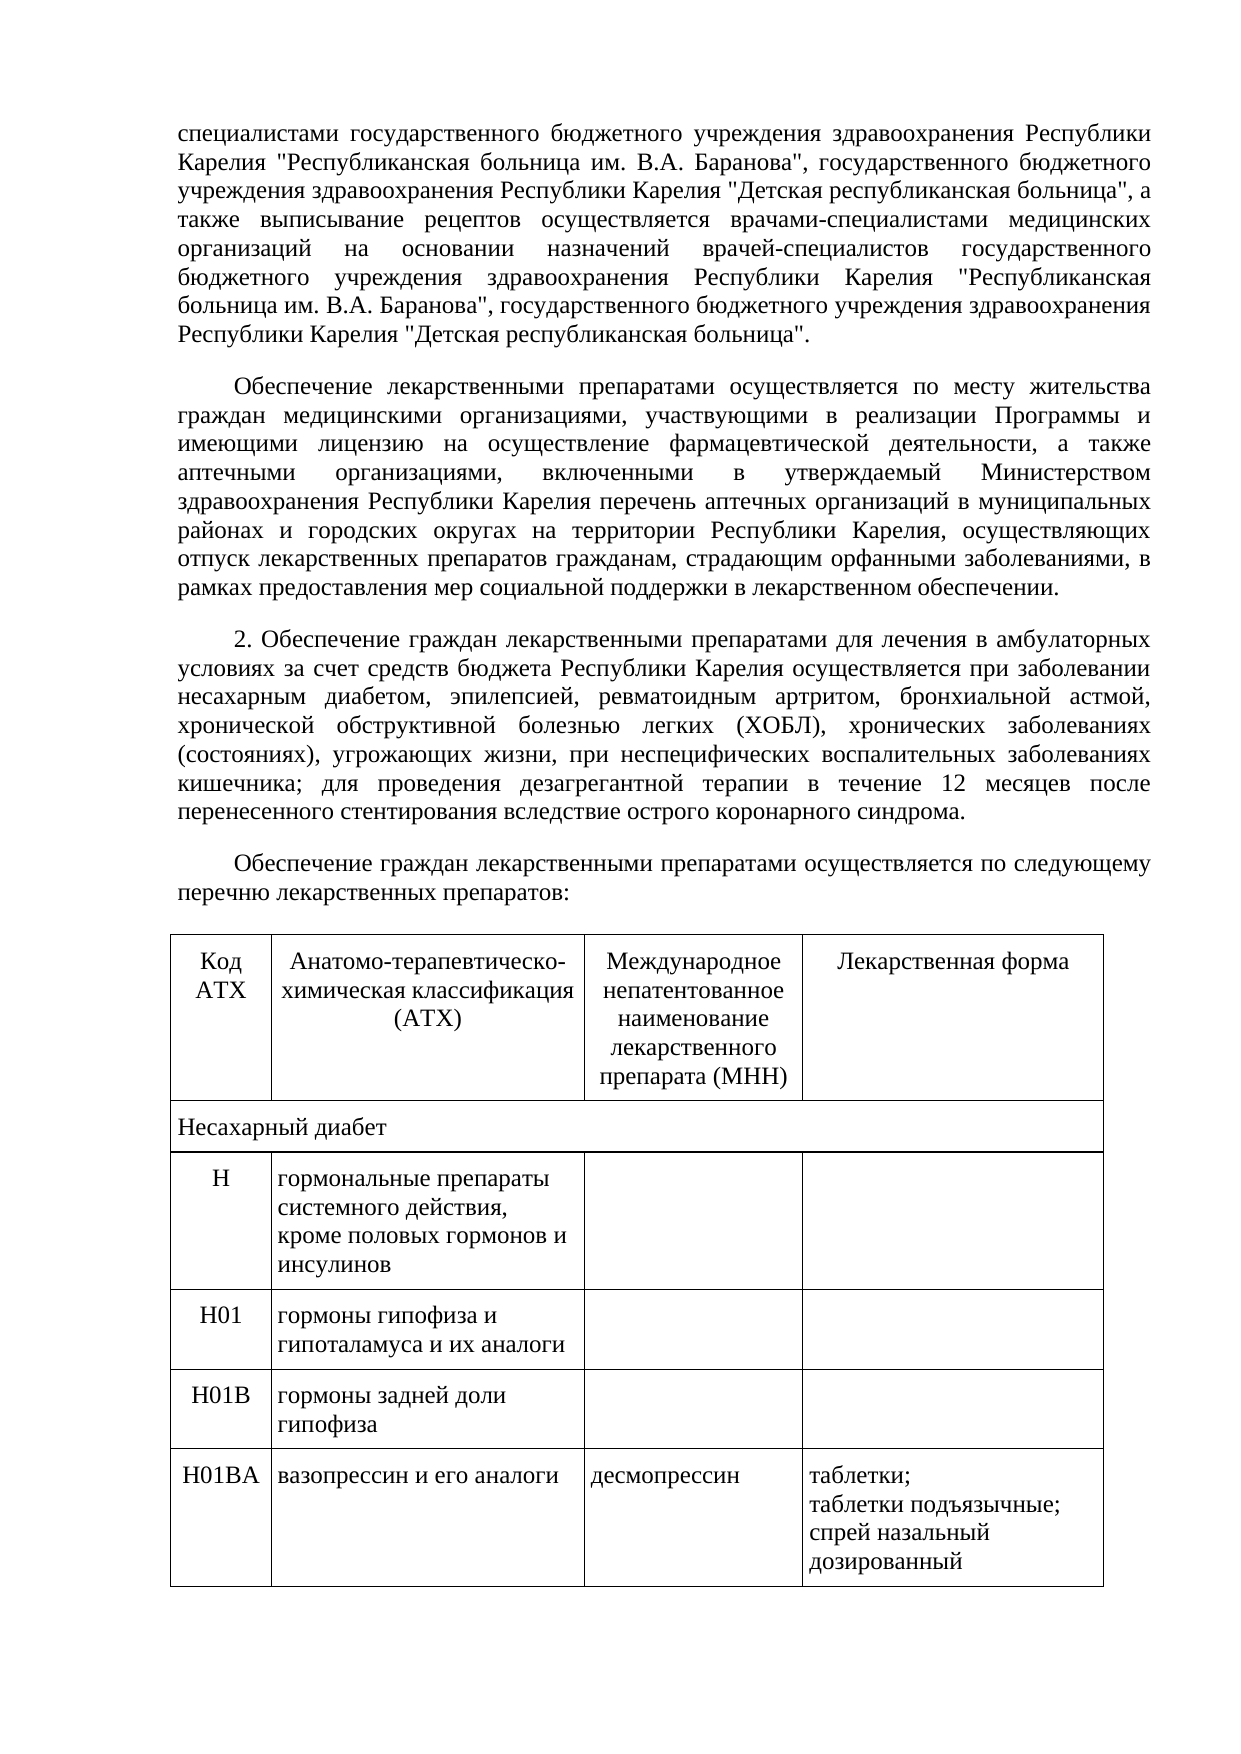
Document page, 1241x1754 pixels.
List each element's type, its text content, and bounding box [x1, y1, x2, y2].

table_cell [803, 1370, 1103, 1448]
table_cell десмопрессин [585, 1449, 802, 1586]
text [177, 118, 1152, 348]
table_cell Несахарный диабет [171, 1101, 1103, 1151]
table_header Код АТХ [171, 935, 271, 1100]
table_cell вазопрессин и его аналоги [272, 1449, 584, 1586]
table_cell Н01 [171, 1290, 271, 1368]
table_cell [585, 1153, 802, 1289]
table_cell Н [171, 1153, 271, 1289]
text 2. Обеспечение граждан лекарственными препаратами для лечения в амбулаторных условиях за счет средств бюджета Республики Карелия осуществляется при заболевании несахарным диабетом, эпилепсией, ревматоидным артритом, бронхиальной астмой, хронической обструктивной болезнью легких (ХОБЛ), хронических заболеваниях (состояниях), угрожающих жизни, при неспецифических воспалительных заболеваниях кишечника; для проведения дезагрегантной терапии в течение 12 месяцев после перенесенного стентирования вследствие острого коронарного синдрома. [177, 624, 1152, 825]
table_header Лекарственная форма [803, 935, 1103, 1100]
table_cell [585, 1290, 802, 1368]
table_cell Н01В [171, 1370, 271, 1448]
table_header Анатомо-терапевтическо-химическая классификация (АТХ) [272, 935, 584, 1100]
table_cell [803, 1290, 1103, 1368]
table_cell таблетки; таблетки подъязычные; спрей назальный дозированный [803, 1449, 1103, 1586]
table_header Международное непатентованное наименование лекарственного препарата (МНН) [585, 935, 802, 1100]
table_cell гормоны задней доли гипофиза [272, 1370, 584, 1448]
table_cell гормоны гипофиза и гипоталамуса и их аналоги [272, 1290, 584, 1368]
text Обеспечение граждан лекарственными препаратами осуществляется по следующему перечню лекарственных препаратов: [177, 848, 1152, 906]
table_cell [585, 1370, 802, 1448]
table_cell [803, 1153, 1103, 1289]
table_cell Н01ВА [171, 1449, 271, 1586]
text Обеспечение лекарственными препаратами осуществляется по месту жительства граждан медицинскими организациями, участвующими в реализации Программы и имеющими лицензию на осуществление фармацевтической деятельности, а также аптечными организациями, включенными в утверждаемый Министерством здравоохранения Республики Карелия перечень аптечных организаций в муниципальных районах и городских округах на территории Республики Карелия, осуществляющих отпуск лекарственных препаратов гражданам, страдающим орфанными заболеваниями, в рамках предоставления мер социальной поддержки в лекарственном обеспечении. [177, 371, 1152, 601]
table_cell гормональные препараты системного действия, кроме половых гормонов и инсулинов [272, 1153, 584, 1289]
